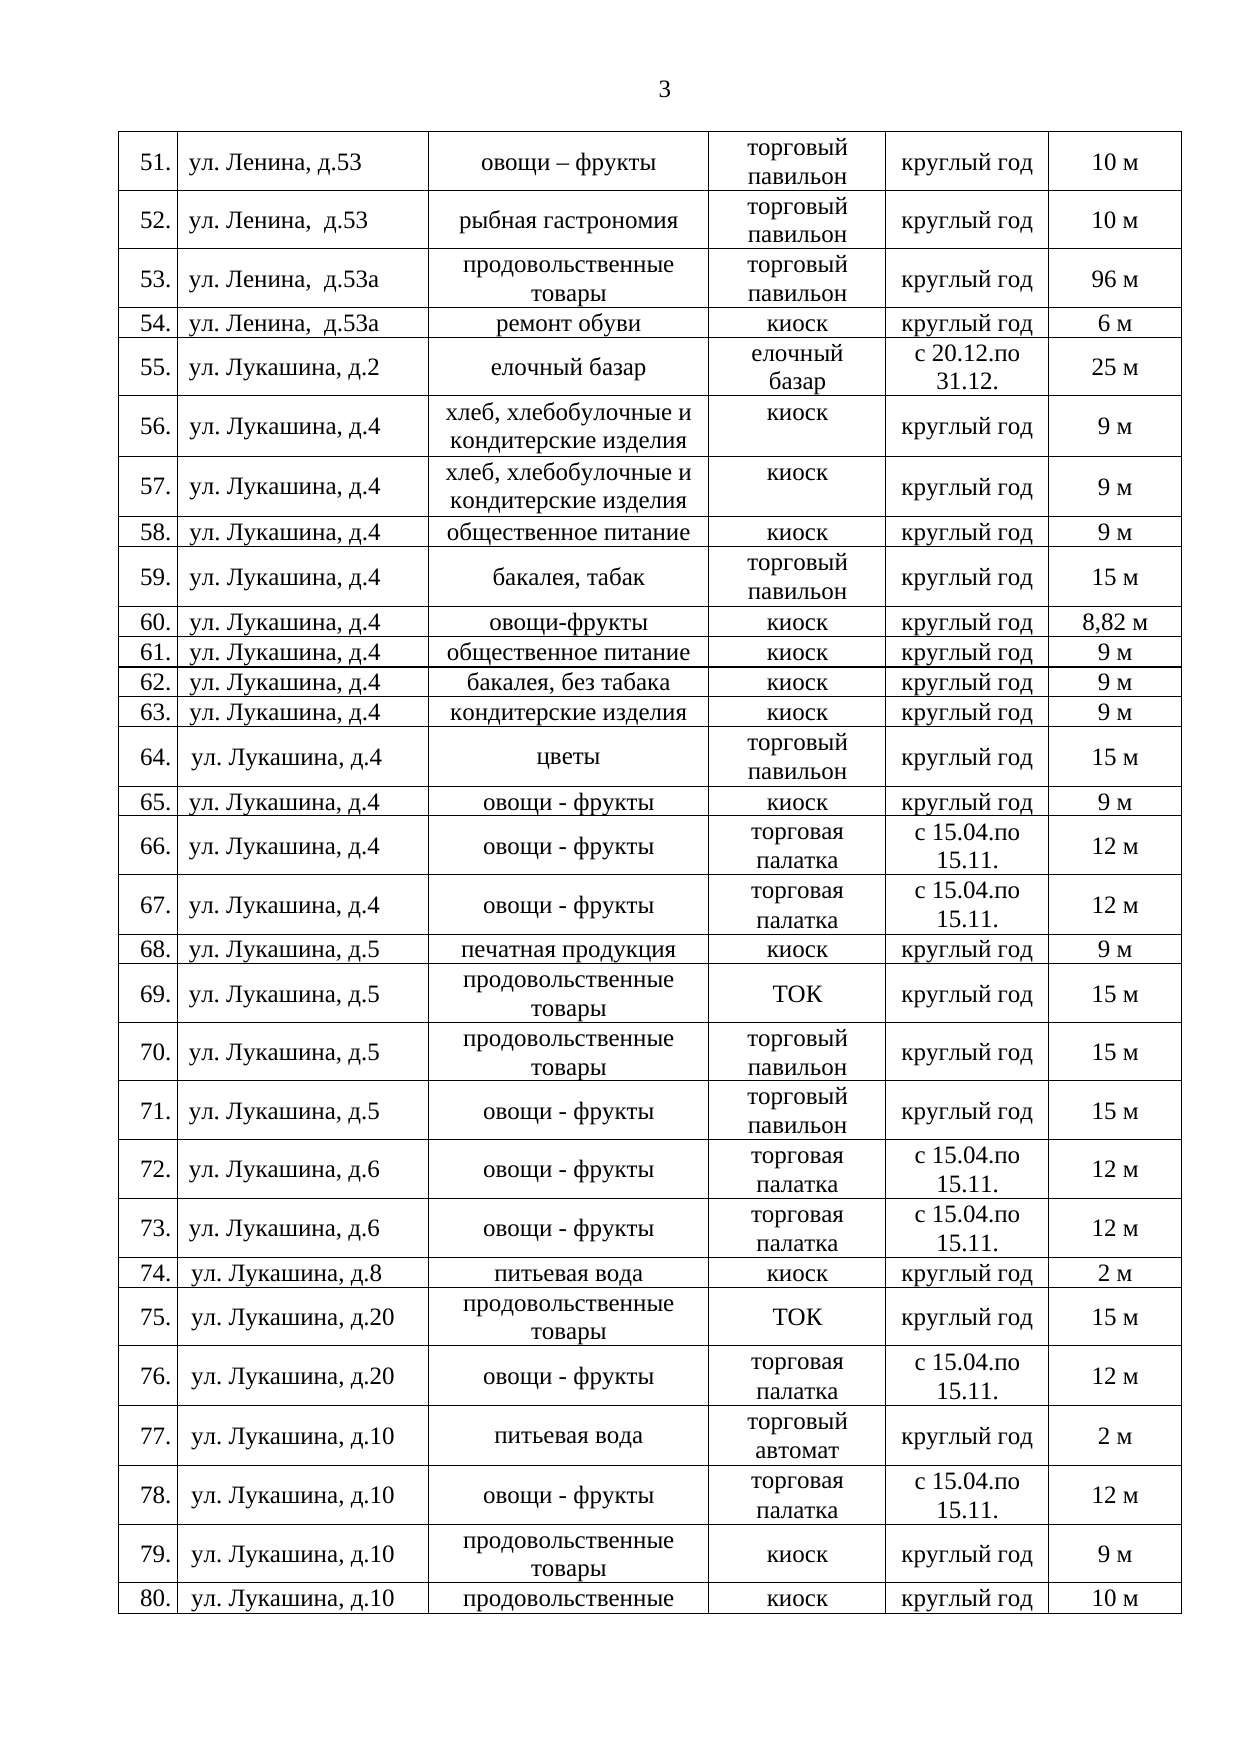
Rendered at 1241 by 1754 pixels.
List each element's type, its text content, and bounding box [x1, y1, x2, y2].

table_cell елочный базар [709, 338, 885, 395]
table_cell [119, 517, 140, 546]
table_cell круглый год [886, 1081, 1048, 1139]
table_cell [119, 1023, 177, 1080]
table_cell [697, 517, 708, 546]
table_cell [119, 1081, 177, 1139]
table_cell овощи - фрукты [429, 787, 708, 815]
table_cell торговая палатка [709, 1199, 885, 1257]
table_cell [119, 637, 140, 666]
table_cell торговый павильон [709, 1023, 885, 1080]
table_cell торговая палатка [709, 1140, 885, 1198]
table_cell ул. Лукашина, д.5 [178, 1023, 428, 1080]
table_cell [119, 457, 177, 516]
table_cell 9 м [1049, 637, 1181, 666]
table_cell 9 м [1049, 787, 1181, 815]
table_cell 2 м [1049, 1258, 1181, 1287]
table_cell круглый год [886, 396, 1048, 456]
table_cell [119, 396, 177, 456]
table_cell киоск [709, 308, 885, 337]
table_cell [119, 1525, 177, 1582]
table_cell ул. Лукашина, д.5 [178, 964, 428, 1022]
table_cell [119, 547, 177, 606]
table_cell торговая палатка [709, 816, 885, 874]
table_cell с 15.04.по 15.11. [886, 1140, 1048, 1198]
table_cell круглый год [886, 547, 1048, 606]
table_cell ул. Ленина, д.53 [178, 191, 428, 248]
table_cell ТОК [709, 1288, 885, 1345]
table_cell 15 м [1049, 547, 1181, 606]
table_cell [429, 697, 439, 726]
table_cell с 15.04.по 15.11. [886, 875, 1048, 933]
table_cell торговый павильон [709, 249, 885, 307]
table_cell овощи - фрукты [429, 1140, 708, 1198]
table_cell [119, 816, 177, 874]
table_cell ул. Лукашина, д.4 [178, 787, 428, 815]
table_cell киоск [709, 1525, 885, 1582]
table_cell 12 м [1049, 816, 1181, 874]
table_cell с 20.12.по 31.12. [886, 338, 1048, 395]
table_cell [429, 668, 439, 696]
table_cell овощи - фрукты [429, 1199, 708, 1257]
table_cell ул. Лукашина, д.4 [178, 816, 428, 874]
table_cell бакалея, табак [429, 547, 708, 606]
table_cell ул. Лукашина, д.5 [178, 935, 428, 963]
table_cell 10 м [1049, 132, 1181, 190]
table_cell 25 м [1049, 338, 1181, 395]
table_cell хлеб, хлебобулочные и кондитерские изделия [429, 396, 708, 456]
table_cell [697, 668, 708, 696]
table_cell [119, 1406, 177, 1464]
table_cell цветы [429, 727, 708, 786]
table_cell [119, 935, 177, 963]
table_cell ул. Ленина, д.53а [178, 308, 428, 337]
table_cell ТОК [709, 964, 885, 1022]
table_cell [119, 1258, 177, 1287]
table_cell 9 м [1049, 697, 1181, 726]
table_cell круглый год [886, 1023, 1048, 1080]
table_cell ул. Ленина, д.53а [178, 249, 428, 307]
table_cell 12 м [1049, 1466, 1181, 1524]
table_cell круглый год [886, 1288, 1048, 1345]
table_cell круглый год [886, 1583, 1048, 1613]
table_cell 15 м [1049, 1081, 1181, 1139]
table_cell 12 м [1049, 1346, 1181, 1405]
table_cell [119, 607, 140, 636]
table_cell [119, 1346, 177, 1405]
table_cell [119, 132, 177, 190]
table_cell с 15.04.по 15.11. [886, 1199, 1048, 1257]
table_cell [119, 697, 140, 726]
table_cell 15 м [1049, 1023, 1181, 1080]
table_cell рыбная гастрономия [429, 191, 708, 248]
table_cell [119, 787, 177, 815]
table_cell ул. Лукашина, д.6 [178, 1140, 428, 1198]
table_cell круглый год [886, 132, 1048, 190]
table_cell ул. Лукашина, д.10 [178, 1406, 428, 1464]
table_cell 15 м [1049, 964, 1181, 1022]
table_cell овощи - фрукты [429, 816, 708, 874]
table_cell [119, 727, 177, 786]
table_cell торговый павильон [709, 1081, 885, 1139]
table_cell круглый год [886, 727, 1048, 786]
table_cell [119, 1583, 177, 1613]
table_cell [119, 308, 177, 337]
table_cell ул. Лукашина, д.5 [178, 1081, 428, 1139]
table_cell 12 м [1049, 1199, 1181, 1257]
table_cell [119, 191, 177, 248]
table_cell овощи - фрукты [429, 1081, 708, 1139]
table_cell круглый год [886, 935, 1048, 963]
table_cell круглый год [886, 1525, 1048, 1582]
table_cell 15 м [1049, 1288, 1181, 1345]
table_cell ул. Лукашина, д.4 [178, 547, 428, 606]
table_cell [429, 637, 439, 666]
table_cell [119, 875, 177, 933]
table_cell овощи - фрукты [429, 1466, 708, 1524]
table_cell ул. Лукашина, д.4 [178, 396, 428, 456]
table_cell [119, 338, 177, 395]
table_cell 9 м [1049, 457, 1181, 516]
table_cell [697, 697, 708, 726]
table_cell ул. Ленина, д.53 [178, 132, 428, 190]
table_cell [119, 964, 177, 1022]
table_cell круглый год [886, 249, 1048, 307]
table_cell ул. Лукашина, д.6 [178, 1199, 428, 1257]
table_cell киоск [709, 935, 885, 963]
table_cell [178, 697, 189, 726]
table_cell 9 м [1049, 935, 1181, 963]
table_cell ул. Лукашина, д.10 [178, 1466, 428, 1524]
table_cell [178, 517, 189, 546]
table_cell ул. Лукашина, д.4 [178, 727, 428, 786]
table_cell овощи – фрукты [429, 132, 708, 190]
table_cell ул. Лукашина, д.10 [178, 1525, 428, 1582]
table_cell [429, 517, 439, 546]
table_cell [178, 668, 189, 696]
table_cell 15 м [1049, 727, 1181, 786]
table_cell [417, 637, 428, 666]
table_cell продовольственные товары [429, 964, 708, 1022]
table_cell [119, 1466, 177, 1524]
table_cell [119, 1288, 177, 1345]
table_cell овощи - фрукты [429, 875, 708, 933]
table_cell [119, 1199, 177, 1257]
table_cell с 15.04.по 15.11. [886, 1346, 1048, 1405]
table_cell с 15.04.по 15.11. [886, 816, 1048, 874]
table_cell 9 м [1049, 396, 1181, 456]
table_cell продовольственные товары [429, 1583, 708, 1613]
table_cell продовольственные товары [429, 1023, 708, 1080]
table_cell продовольственные товары [429, 249, 708, 307]
table_cell [119, 668, 140, 696]
table_cell 9 м [1049, 668, 1181, 696]
table_cell 2 м [1049, 1406, 1181, 1464]
table_cell 96 м [1049, 249, 1181, 307]
table_cell [119, 1140, 177, 1198]
table_cell торговый павильон [709, 132, 885, 190]
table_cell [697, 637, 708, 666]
table_cell питьевая вода [429, 1406, 708, 1464]
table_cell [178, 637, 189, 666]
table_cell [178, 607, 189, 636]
table_cell ул. Лукашина, д.20 [178, 1346, 428, 1405]
table_cell 12 м [1049, 1140, 1181, 1198]
table_cell елочный базар [429, 338, 708, 395]
table_cell 9 м [1049, 517, 1181, 546]
table_cell круглый год [886, 308, 1048, 337]
table_cell хлеб, хлебобулочные и кондитерские изделия [429, 457, 708, 516]
table_cell ул. Лукашина, д.10 [178, 1583, 428, 1613]
table_cell ул. Лукашина, д.2 [178, 338, 428, 395]
table_cell ул. Лукашина, д.4 [178, 457, 428, 516]
table_cell 10 м [1049, 191, 1181, 248]
table_cell торговый павильон [709, 191, 885, 248]
table_cell 8,82 м [1049, 607, 1181, 636]
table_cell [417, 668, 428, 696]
table_cell 6 м [1049, 308, 1181, 337]
table_cell круглый год [886, 191, 1048, 248]
table_cell печатная продукция [429, 935, 708, 963]
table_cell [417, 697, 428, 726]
table_cell круглый год [886, 1406, 1048, 1464]
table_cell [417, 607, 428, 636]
table_cell торговая палатка [709, 875, 885, 933]
table_cell 12 м [1049, 875, 1181, 933]
table_cell 9 м [1049, 1525, 1181, 1582]
table_cell круглый год [886, 964, 1048, 1022]
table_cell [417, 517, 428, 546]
table_cell ул. Лукашина, д.4 [178, 875, 428, 933]
table_cell круглый год [886, 457, 1048, 516]
table_cell круглый год [886, 787, 1048, 815]
table_cell овощи - фрукты [429, 1346, 708, 1405]
table_cell ул. Лукашина, д.20 [178, 1288, 428, 1345]
table_cell 10 м [1049, 1583, 1181, 1613]
table_cell киоск [709, 787, 885, 815]
table_cell [119, 249, 177, 307]
table_cell ремонт обуви [429, 308, 708, 337]
